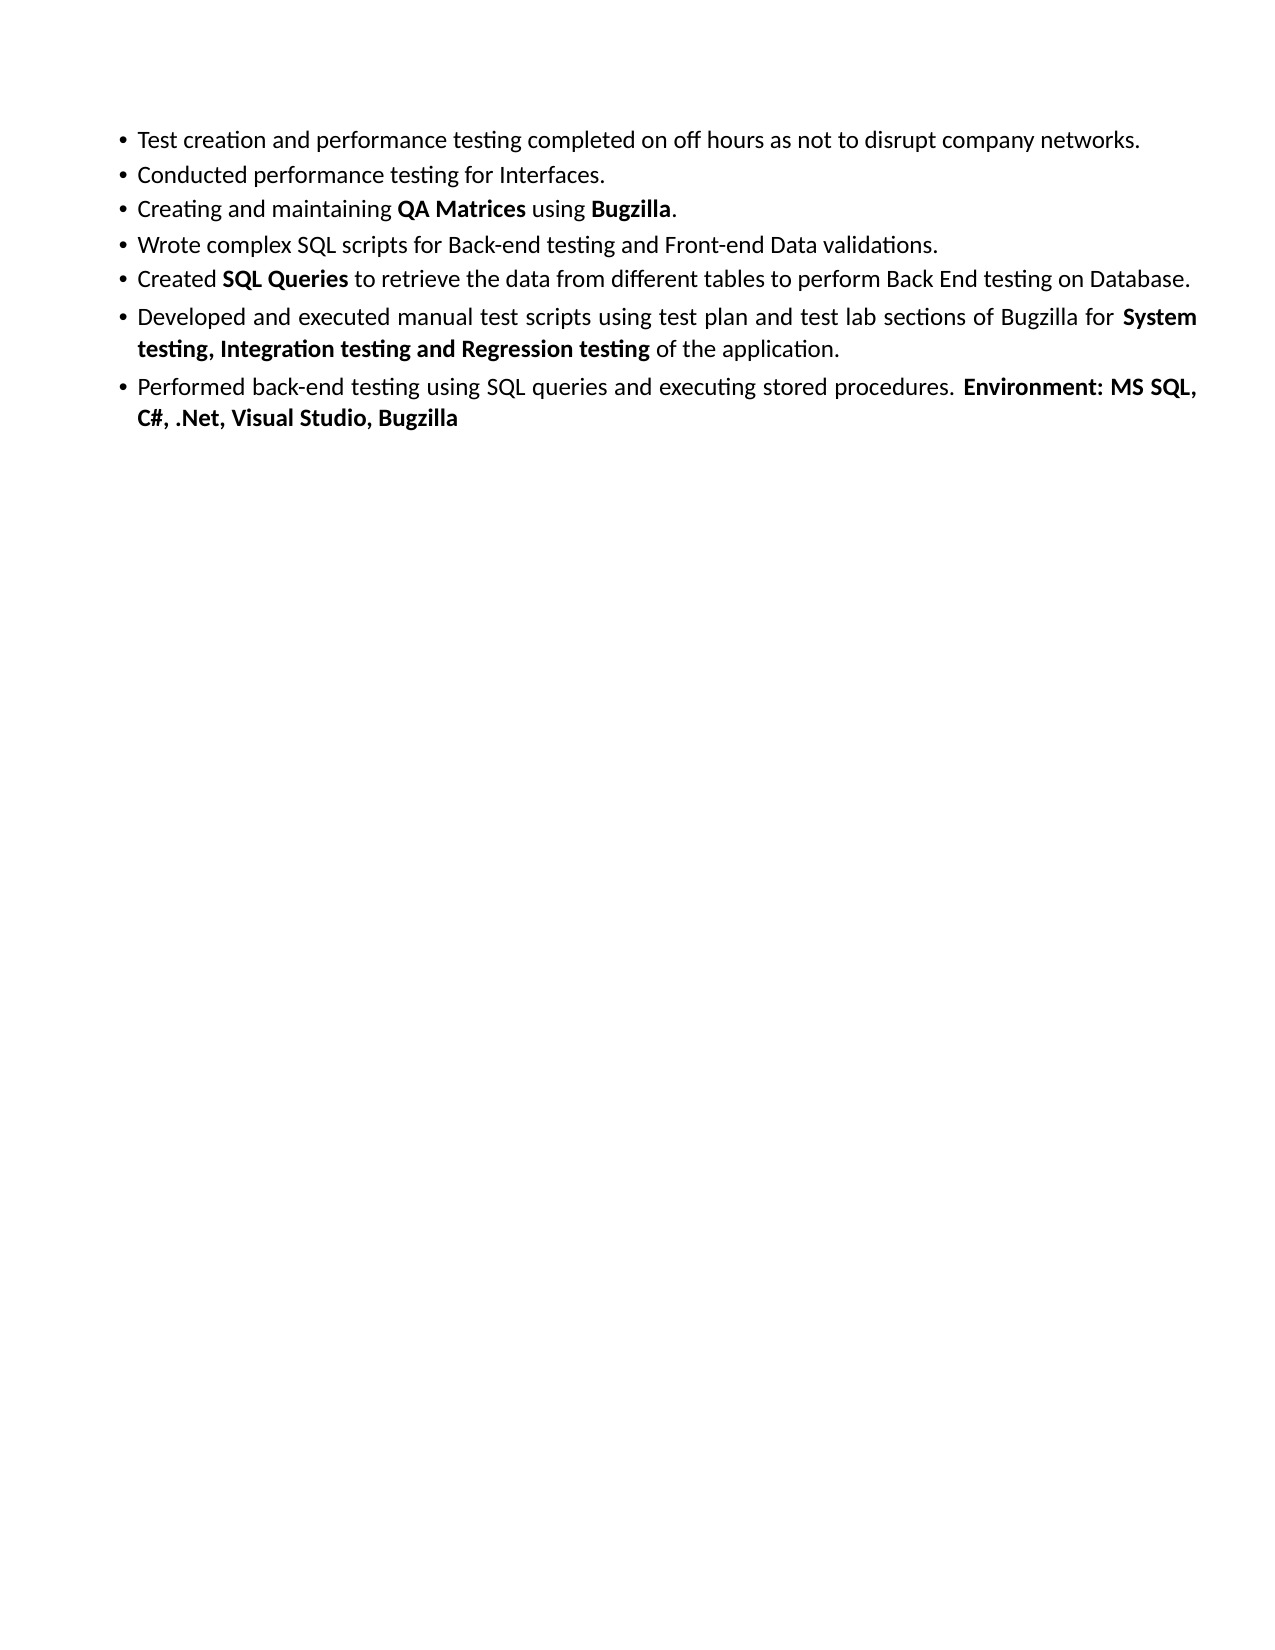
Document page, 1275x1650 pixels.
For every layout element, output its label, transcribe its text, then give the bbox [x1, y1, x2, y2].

list Conducted performance testing for Interfaces. [118, 159, 1197, 189]
list Wrote complex SQL scripts for Back-end testing and Front-end Data validations. [118, 229, 1197, 259]
list Created SQL Queries to retrieve the data from different tables to perform Back End testing on Database. [118, 263, 1197, 294]
list Test creation and performance testing completed on off hours as not to disrupt company networks. [118, 124, 1197, 155]
list Developed and executed manual test scripts using test plan and test lab sections of Bugzilla for System testing, Integration testing and Regression testing of the application. [118, 301, 1197, 363]
list Performed back-end testing using SQL queries and executing stored procedures. Environment: MS SQL, C#, .Net, Visual Studio, Bugzilla [118, 371, 1197, 433]
list Creating and maintaining QA Matrices using Bugzilla. [118, 194, 1197, 224]
